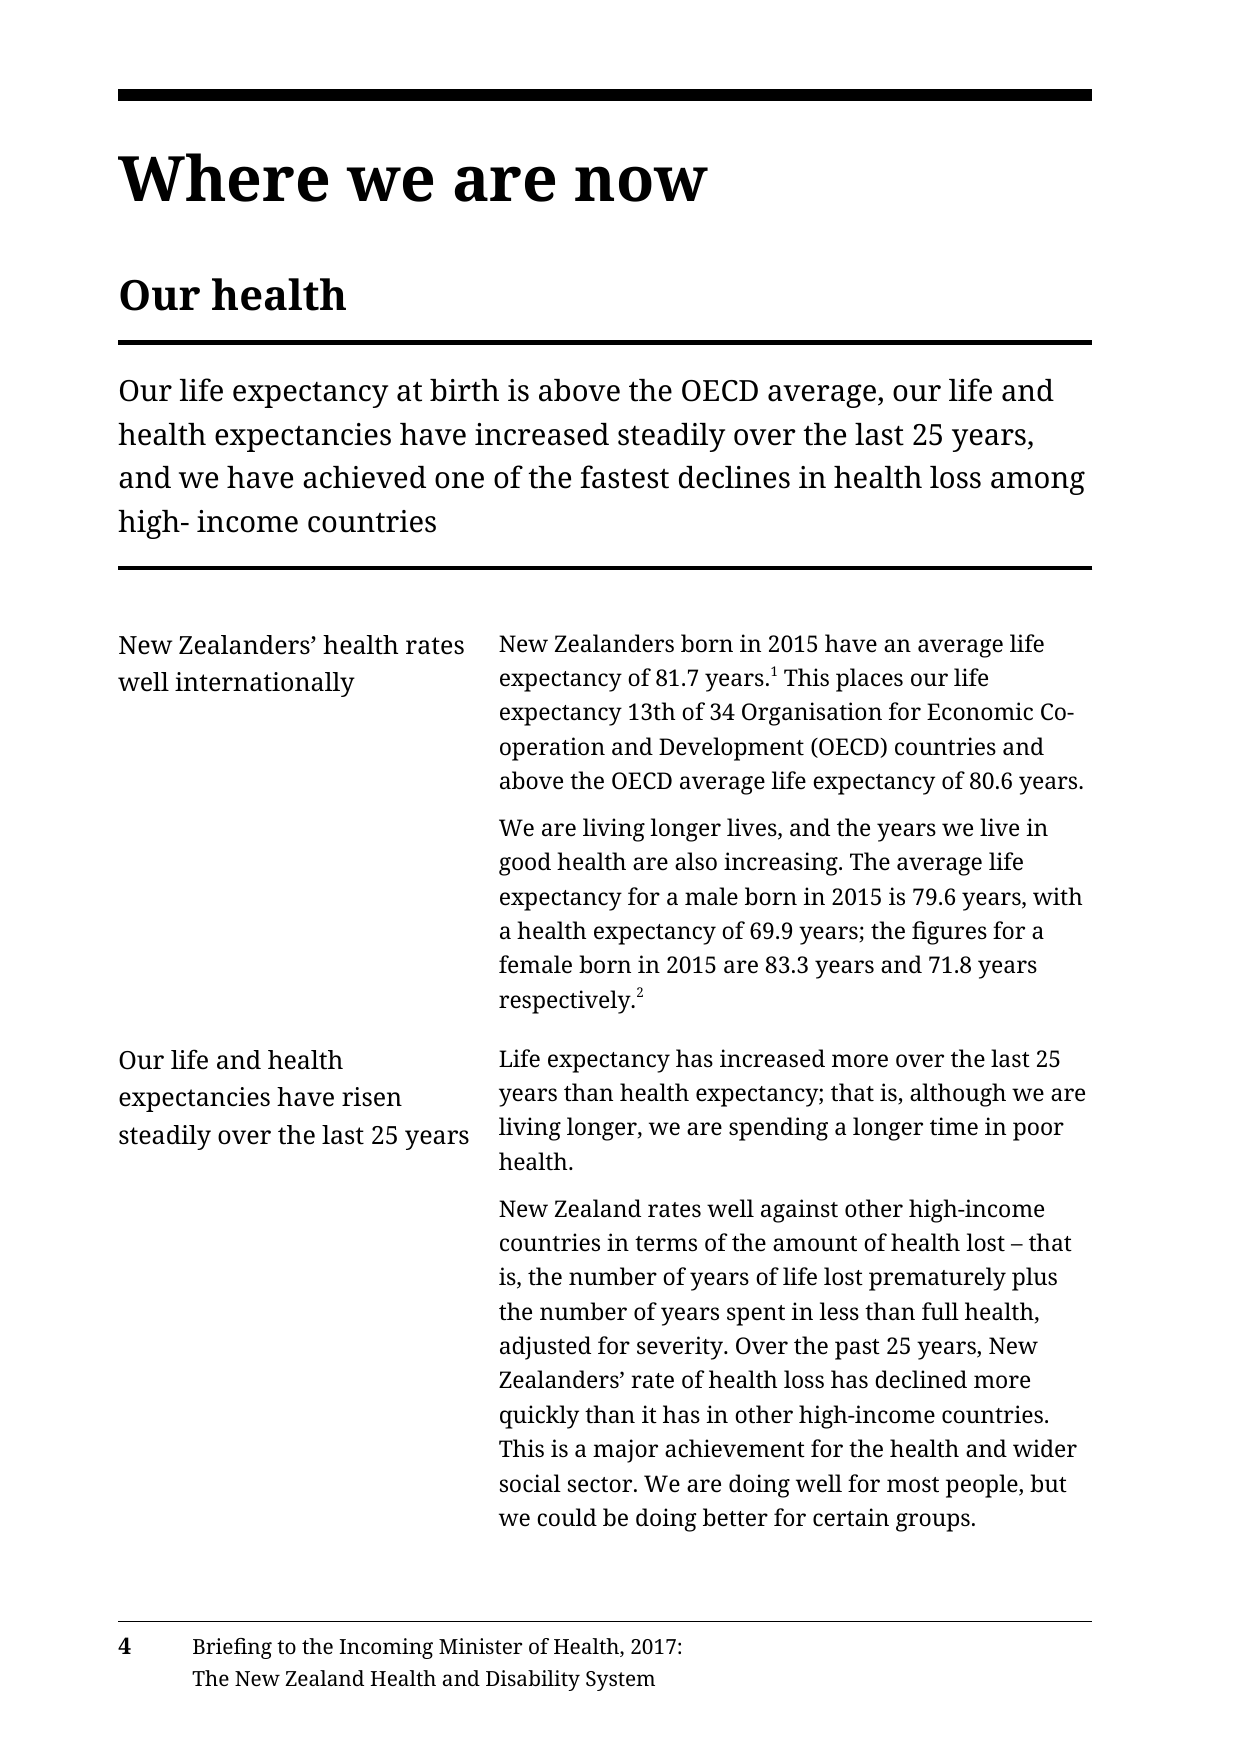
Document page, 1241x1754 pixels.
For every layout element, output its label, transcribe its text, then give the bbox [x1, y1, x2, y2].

table_cell Our life and health expectancies have risen steadily over the last 25 years [107, 1018, 487, 1536]
table_header New Zealanders’ health rates well internationally [107, 609, 487, 1018]
table_cell Life expectancy has increased more over the last 25 years than health expectancy; that is, although we are living longer, we are spending a longer time in poor health. New Zealand rates well against other high-income countries in terms of the amount of health lost – that is, the number of years of life lost prematurely plus the number of years spent in less than full health, adjusted for severity. Over the past 25 years, New Zealanders’ rate of health loss has declined more quickly than it has in other high-income countries. This is a major achievement for the health and wider social sector. We are doing well for most people, but we could be doing better for certain groups. [487, 1018, 1104, 1536]
subtitle Where we are now [118, 101, 1092, 219]
text Our life expectancy at birth is above the OECD average, our life and health expectancies have increased steadily over the last 25 years, and we have achieved one of the fastest declines in health loss among high- income countries [118, 345, 1092, 566]
table_header New Zealanders born in 2015 have an average life expectancy of 81.7 years. This places our life expectancy 13th of 34 Organisation for Economic Co-operation and Development (OECD) countries and above the OECD average life expectancy of 80.6 years. We are living longer lives, and the years we live in good health are also increasing. The average life expectancy for a male born in 2015 is 79.6 years, with a health expectancy of 69.9 years; the figures for a female born in 2015 are 83.3 years and 71.8 years respectively. [487, 609, 1104, 1018]
subtitle Our health [118, 266, 1092, 322]
